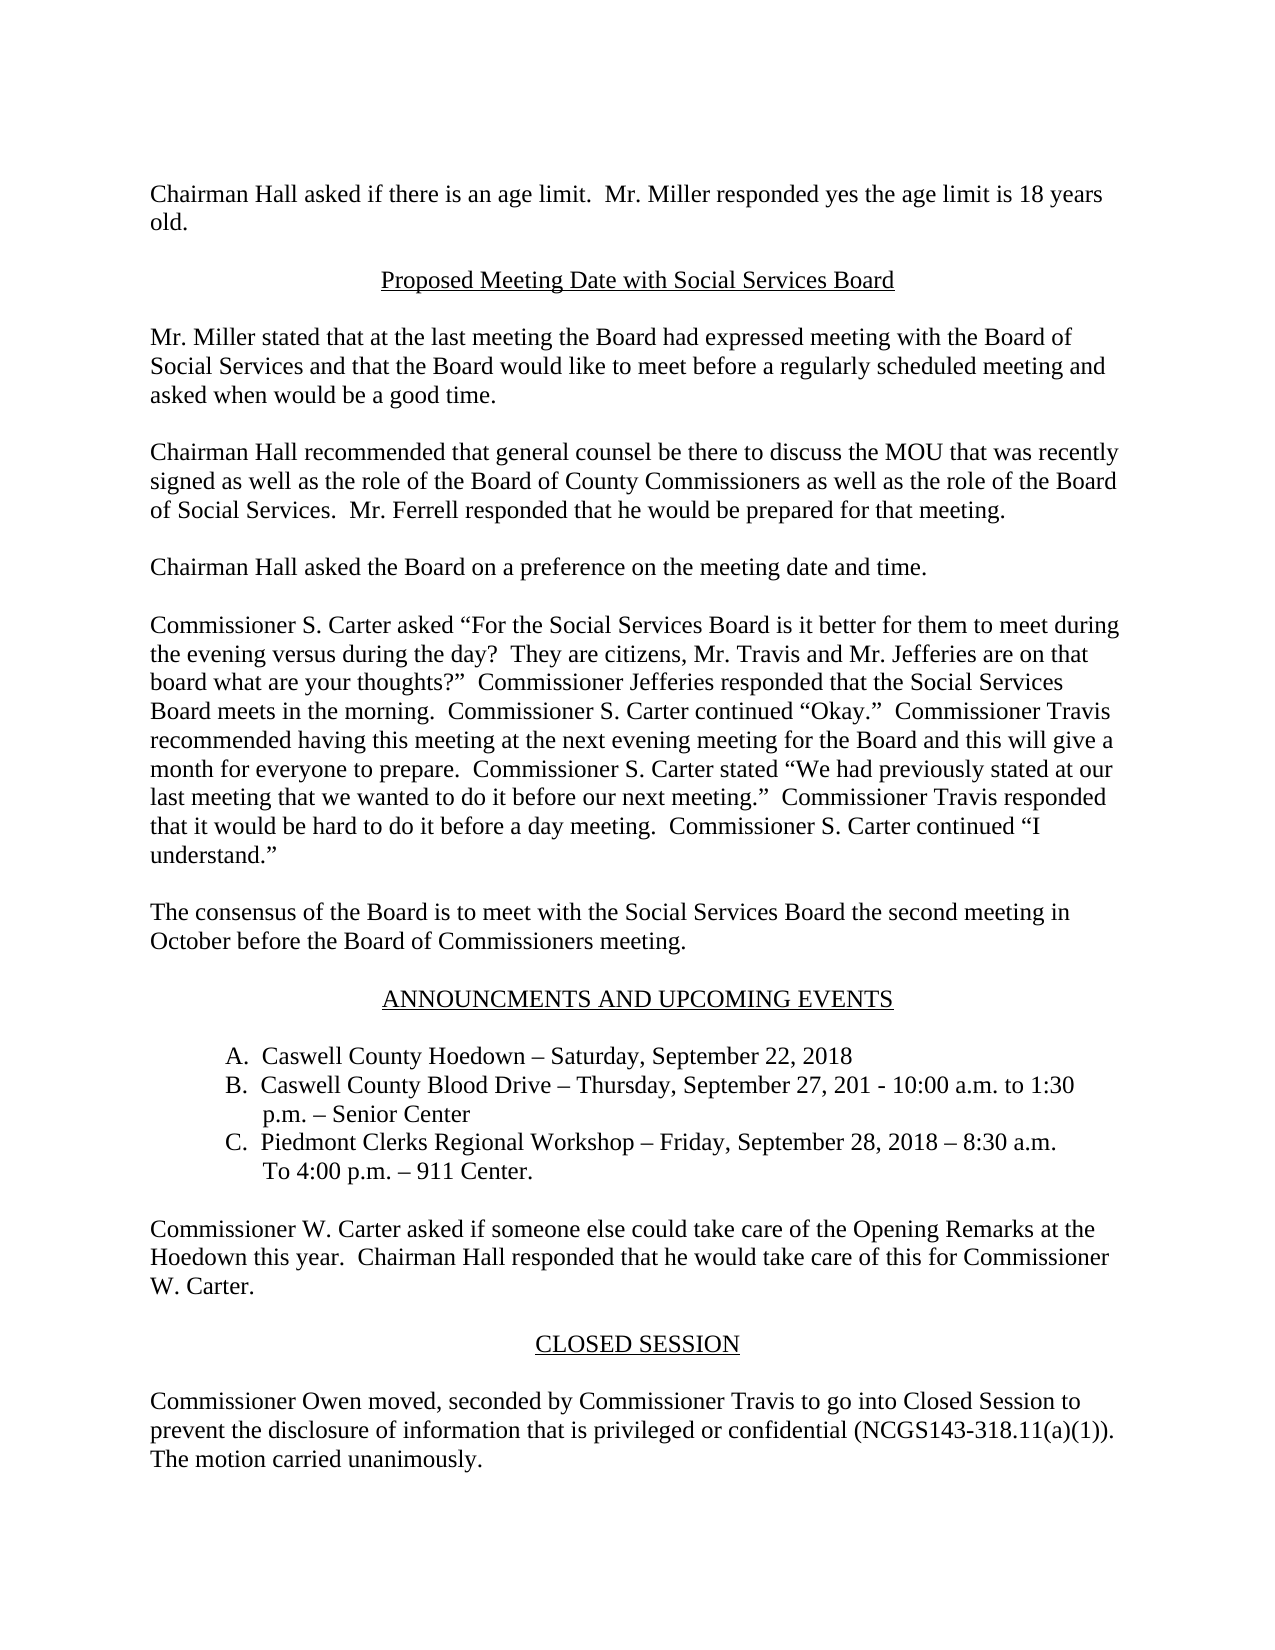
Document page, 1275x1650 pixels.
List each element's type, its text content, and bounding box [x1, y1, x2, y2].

text To 4:00 p.m. – 911 Center. [150, 1156, 1125, 1185]
list Proposed Meeting Date with Social Services Board [150, 265, 1125, 294]
text B. Caswell County Blood Drive – Thursday, September 27, 201 - 10:00 a.m. to 1:30 [150, 1070, 1125, 1099]
list Chairman Hall recommended that general counsel be there to discuss the MOU that was recently signed as well as the role of the Board of County Commissioners as well as the role of the Board of Social Services. Mr. Ferrell responded that he would be prepared for that meeting. [150, 437, 1125, 524]
list Commissioner W. Carter asked if someone else could take care of the Opening Remarks at the Hoedown this year. Chairman Hall responded that he would take care of this for Commissioner W. Carter. [150, 1214, 1125, 1300]
list The consensus of the Board is to meet with the Social Services Board the second meeting in October before the Board of Commissioners meeting. [150, 897, 1125, 955]
text A. Caswell County Hoedown – Saturday, September 22, 2018 [150, 1041, 1125, 1070]
list Mr. Miller stated that at the last meeting the Board had expressed meeting with the Board of Social Services and that the Board would like to meet before a regularly scheduled meeting and asked when would be a good time. [150, 322, 1125, 409]
text CLOSED SESSION [150, 1329, 1125, 1357]
list Chairman Hall asked the Board on a preference on the meeting date and time. [150, 552, 1125, 581]
list Chairman Hall asked if there is an age limit. Mr. Miller responded yes the age limit is 18 years old. [150, 179, 1125, 236]
list Commissioner S. Carter asked “For the Social Services Board is it better for them to meet during the evening versus during the day? They are citizens, Mr. Travis and Mr. Jefferies are on that board what are your thoughts?” Commissioner Jefferies responded that the Social Services Board meets in the morning. Commissioner S. Carter continued “Okay.” Commissioner Travis recommended having this meeting at the next evening meeting for the Board and this will give a month for everyone to prepare. Commissioner S. Carter stated “We had previously stated at our last meeting that we wanted to do it before our next meeting.” Commissioner Travis responded that it would be hard to do it before a day meeting. Commissioner S. Carter continued “I understand.” [150, 610, 1125, 869]
text ANNOUNCMENTS AND UPCOMING EVENTS [150, 984, 1125, 1012]
text p.m. – Senior Center [150, 1099, 1125, 1127]
text Commissioner Owen moved, seconded by Commissioner Travis to go into Closed Session to prevent the disclosure of information that is privileged or confidential (NCGS143-318.11(a)(1)). The motion carried unanimously. [150, 1386, 1125, 1472]
text C. Piedmont Clerks Regional Workshop – Friday, September 28, 2018 – 8:30 a.m. [150, 1127, 1125, 1156]
